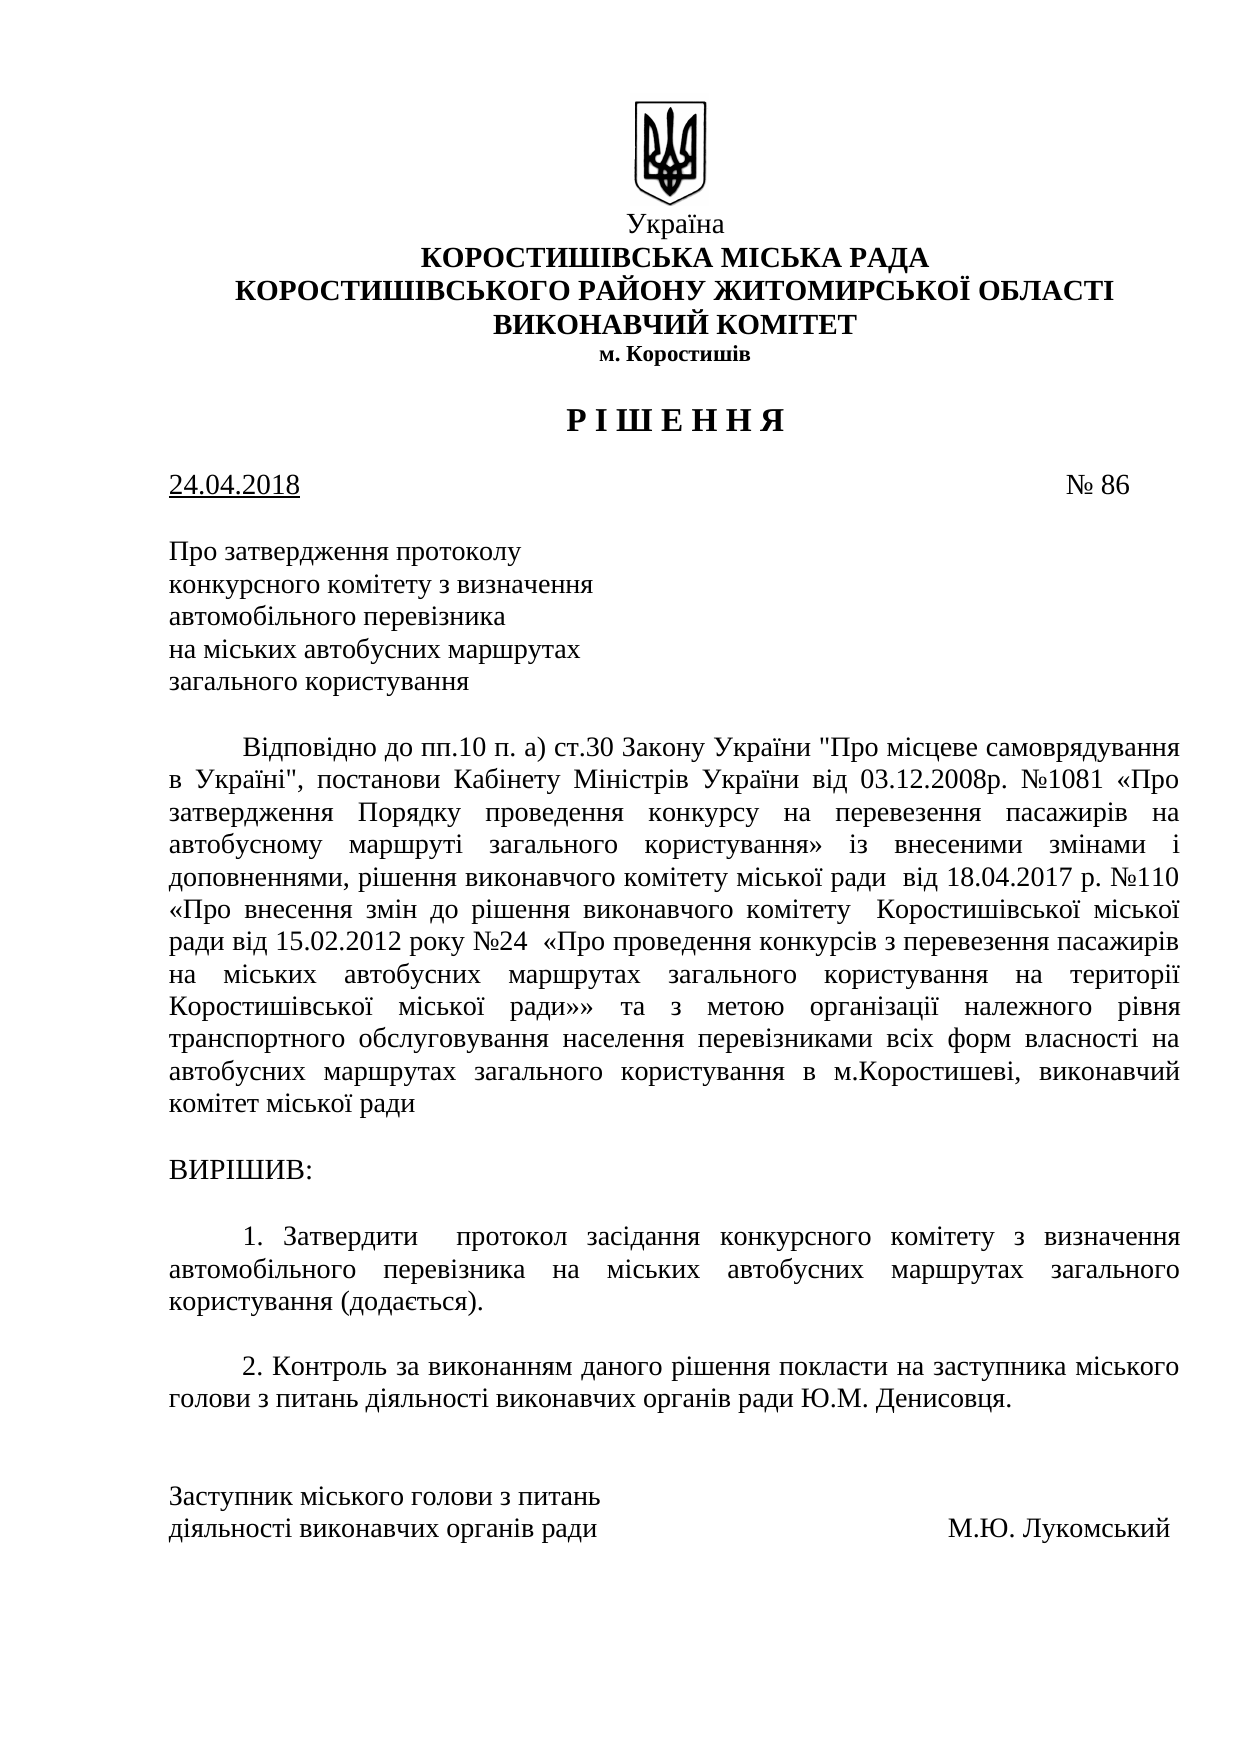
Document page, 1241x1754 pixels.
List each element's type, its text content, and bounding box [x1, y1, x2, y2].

title 1. Затвердити протокол засідання конкурсного комітету з визначення автомобільного перевізника на міських автобусних маршрутах загального користування (додається). [169, 1219, 1181, 1317]
text Україна [169, 206, 1181, 240]
text Р І Ш Е Н Н Я [169, 400, 1181, 439]
text автомобільного перевізника [169, 599, 1181, 632]
text 24.04.2018 № 86 [169, 467, 1181, 501]
title КОРОСТИШІВСЬКА МІСЬКА РАДА [169, 240, 1181, 273]
text конкурсного комітету з визначення [169, 567, 1181, 599]
text ВИРІШИВ: [169, 1152, 1181, 1186]
title КОРОСТИШІВСЬКОГО РАЙОНУ ЖИТОМИРСЬКОЇ ОБЛАСТІ [169, 273, 1181, 307]
text діяльності виконавчих органів ради М.Ю. Лукомський [169, 1511, 1181, 1543]
text загального користування [169, 664, 1181, 696]
text Про затвердження протоколу [169, 534, 1181, 567]
text Відповідно до пп.10 п. а) ст.30 Закону України "Про місцеве самоврядування в Україні", постанови Кабінету Міністрів України від 03.12.2008р. №1081 «Про затвердження Порядку проведення конкурсу на перевезення пасажирів на автобусному маршруті загального користування» із внесеними змінами і доповненнями, рішення виконавчого комітету міської ради від 18.04.2017 р. №110 «Про внесення змін до рішення виконавчого комітету Коростишівської міської ради від 15.02.2012 року №24 «Про проведення конкурсів з перевезення пасажирів на міських автобусних маршрутах загального користування на території Коростишівської міської ради»» та з метою організації належного рівня транспортного обслуговування населення перевізниками всіх форм власності на автобусних маршрутах загального користування в м.Коростишеві, виконавчий комітет міської ради [169, 730, 1181, 1119]
title ВИКОНАВЧИЙ КОМІТЕТ [169, 307, 1181, 340]
text м. Коростишів [169, 340, 1181, 367]
text Заступник міського голови з питань [169, 1478, 1181, 1511]
text 2. Контроль за виконанням даного рішення покласти на заступника міського голови з питань діяльності виконавчих органів ради Ю.М. Денисовця. [169, 1349, 1181, 1414]
text на міських автобусних маршрутах [169, 632, 1181, 664]
